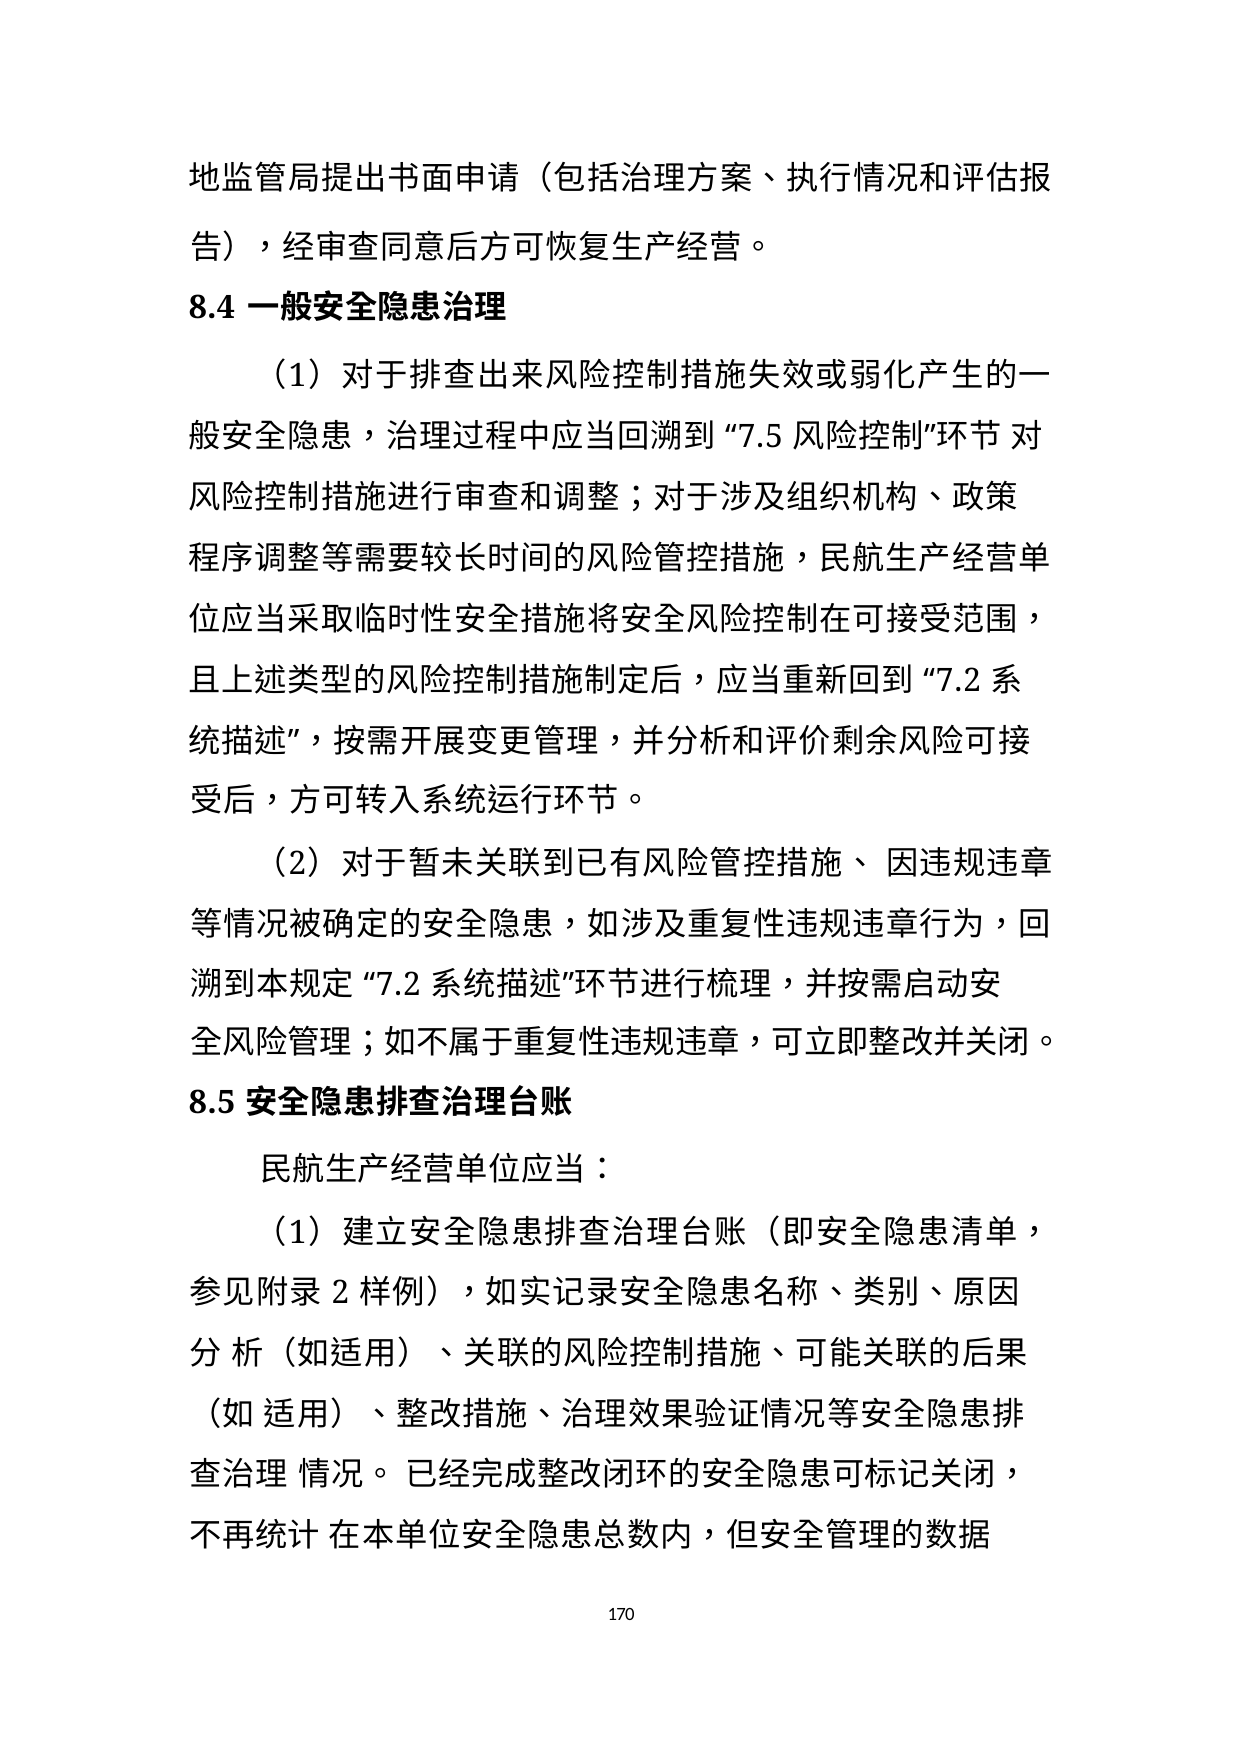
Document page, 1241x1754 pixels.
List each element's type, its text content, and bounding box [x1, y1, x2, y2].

text （1）对于排查出来风险控制措施失效或弱化产生的一 般安全隐患，治理过程中应当回溯到 “7.5 风险控制”环节 对风险控制措施进行审查和调整；对于涉及组织机构、政策 程序调整等需要较长时间的风险管控措施，民航生产经营单 位应当采取临时性安全措施将安全风险控制在可接受范围， 且上述类型的风险控制措施制定后，应当重新回到 “7.2 系 统描述”，按需开展变更管理，并分析和评价剩余风险可接 [188, 352, 1053, 762]
text 告），经审查同意后方可恢复生产经营。 [190, 227, 1062, 267]
text 8.5 安全隐患排查治理台账 [189, 1081, 1062, 1122]
text 受后，方可转入系统运行环节。 [190, 779, 1062, 819]
text 民航生产经营单位应当： [260, 1148, 1062, 1188]
text 地监管局提出书面申请（包括治理方案、执行情况和评估报 [188, 168, 1062, 227]
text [189, 1209, 1053, 1556]
text （2）对于暂未关联到已有风险管控措施、 因违规违章 等情况被确定的安全隐患，如涉及重复性违规违章行为，回 溯到本规定 “7.2 系统描述”环节进行梳理，并按需启动安 [190, 840, 1053, 1005]
text 全风险管理；如不属于重复性违规违章，可立即整改并关闭。 [186, 1022, 1062, 1062]
text 8.4 一般安全隐患治理 [189, 286, 1062, 327]
